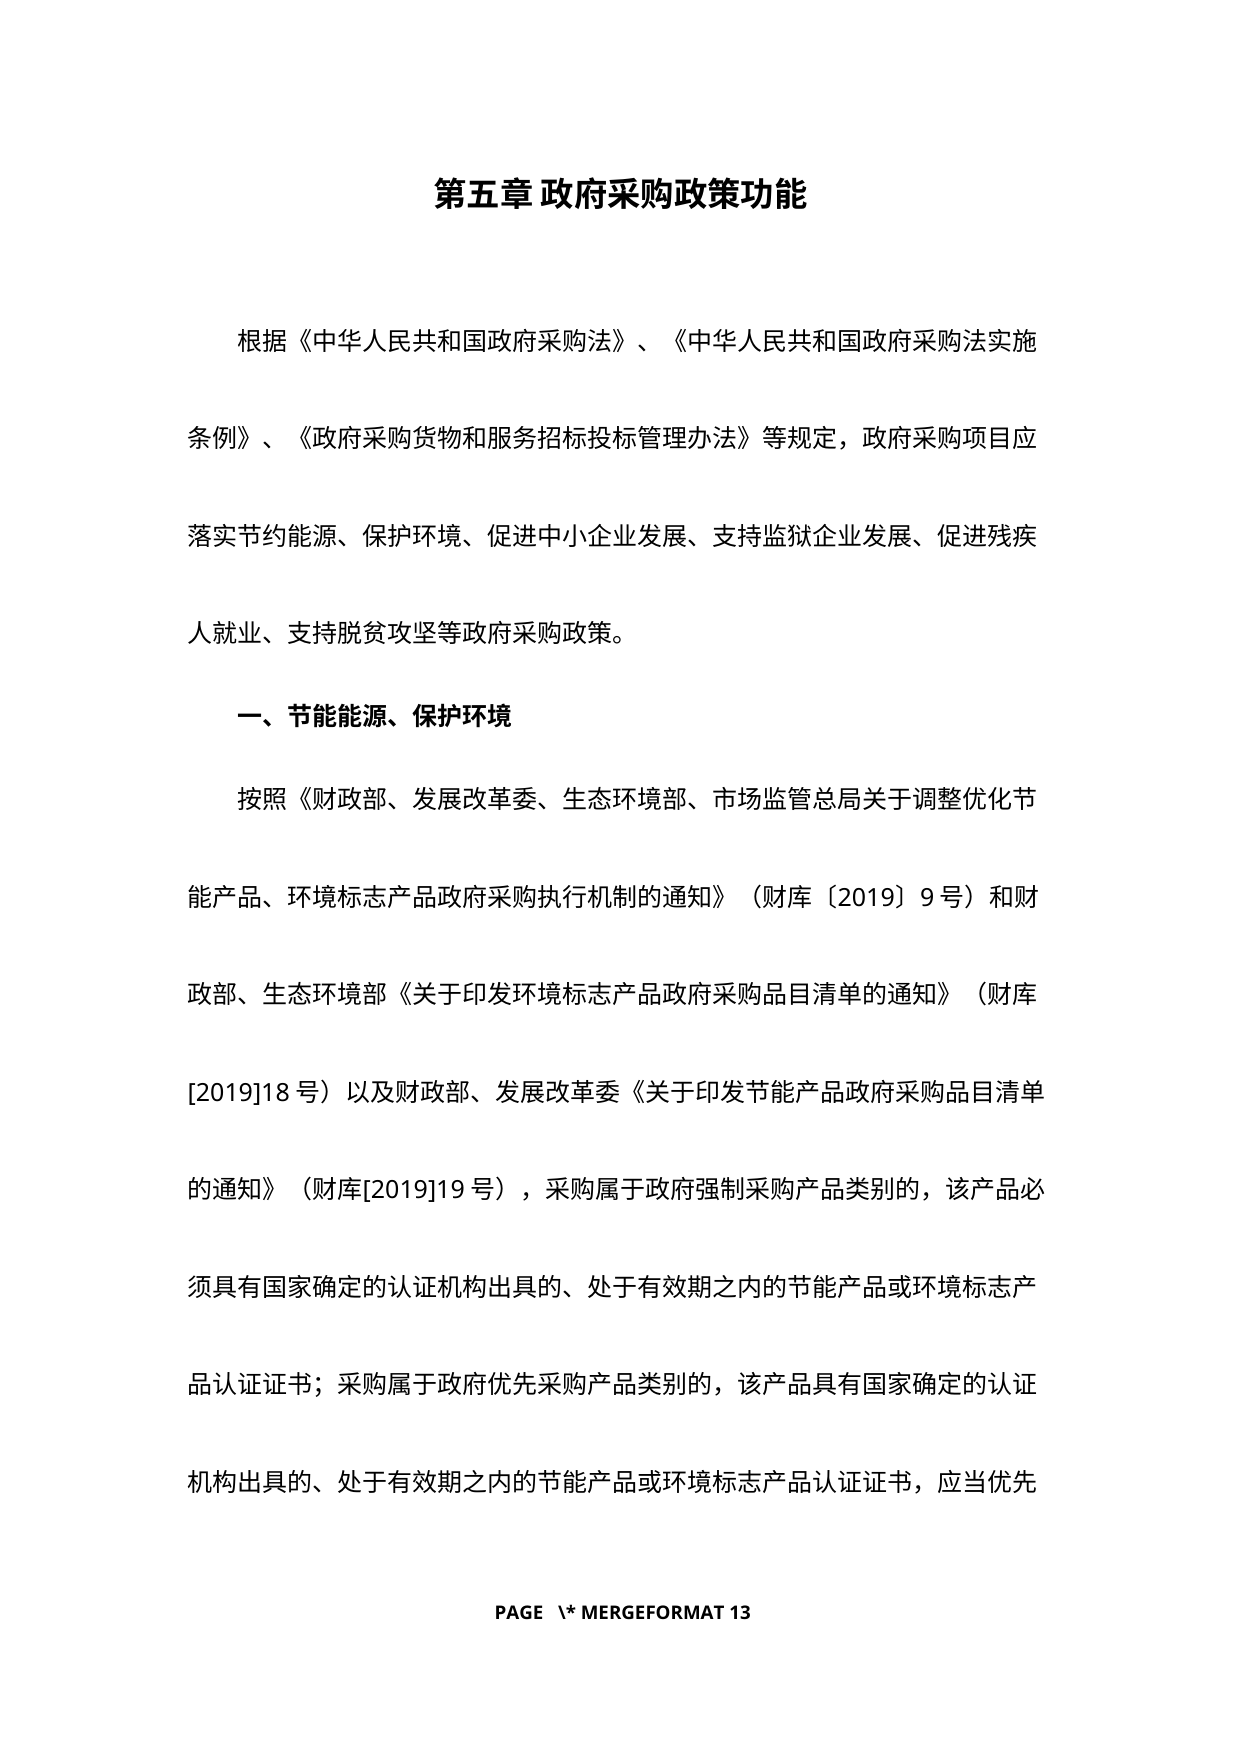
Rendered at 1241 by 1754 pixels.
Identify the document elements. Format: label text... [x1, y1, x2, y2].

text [187, 766, 1053, 1513]
text 第五章 政府采购政策功能 [187, 160, 1053, 225]
text 一、节能能源、保护环境 [187, 682, 1053, 747]
text 根据《中华人民共和国政府采购法》、《中华人民共和国政府采购法实施条例》、《政府采购货物和服务招标投标管理办法》等规定，政府采购项目应落实节约能源、保护环境、促进中小企业发展、支持监狱企业发展、促进残疾人就业、支持脱贫攻坚等政府采购政策。 [187, 307, 1053, 664]
